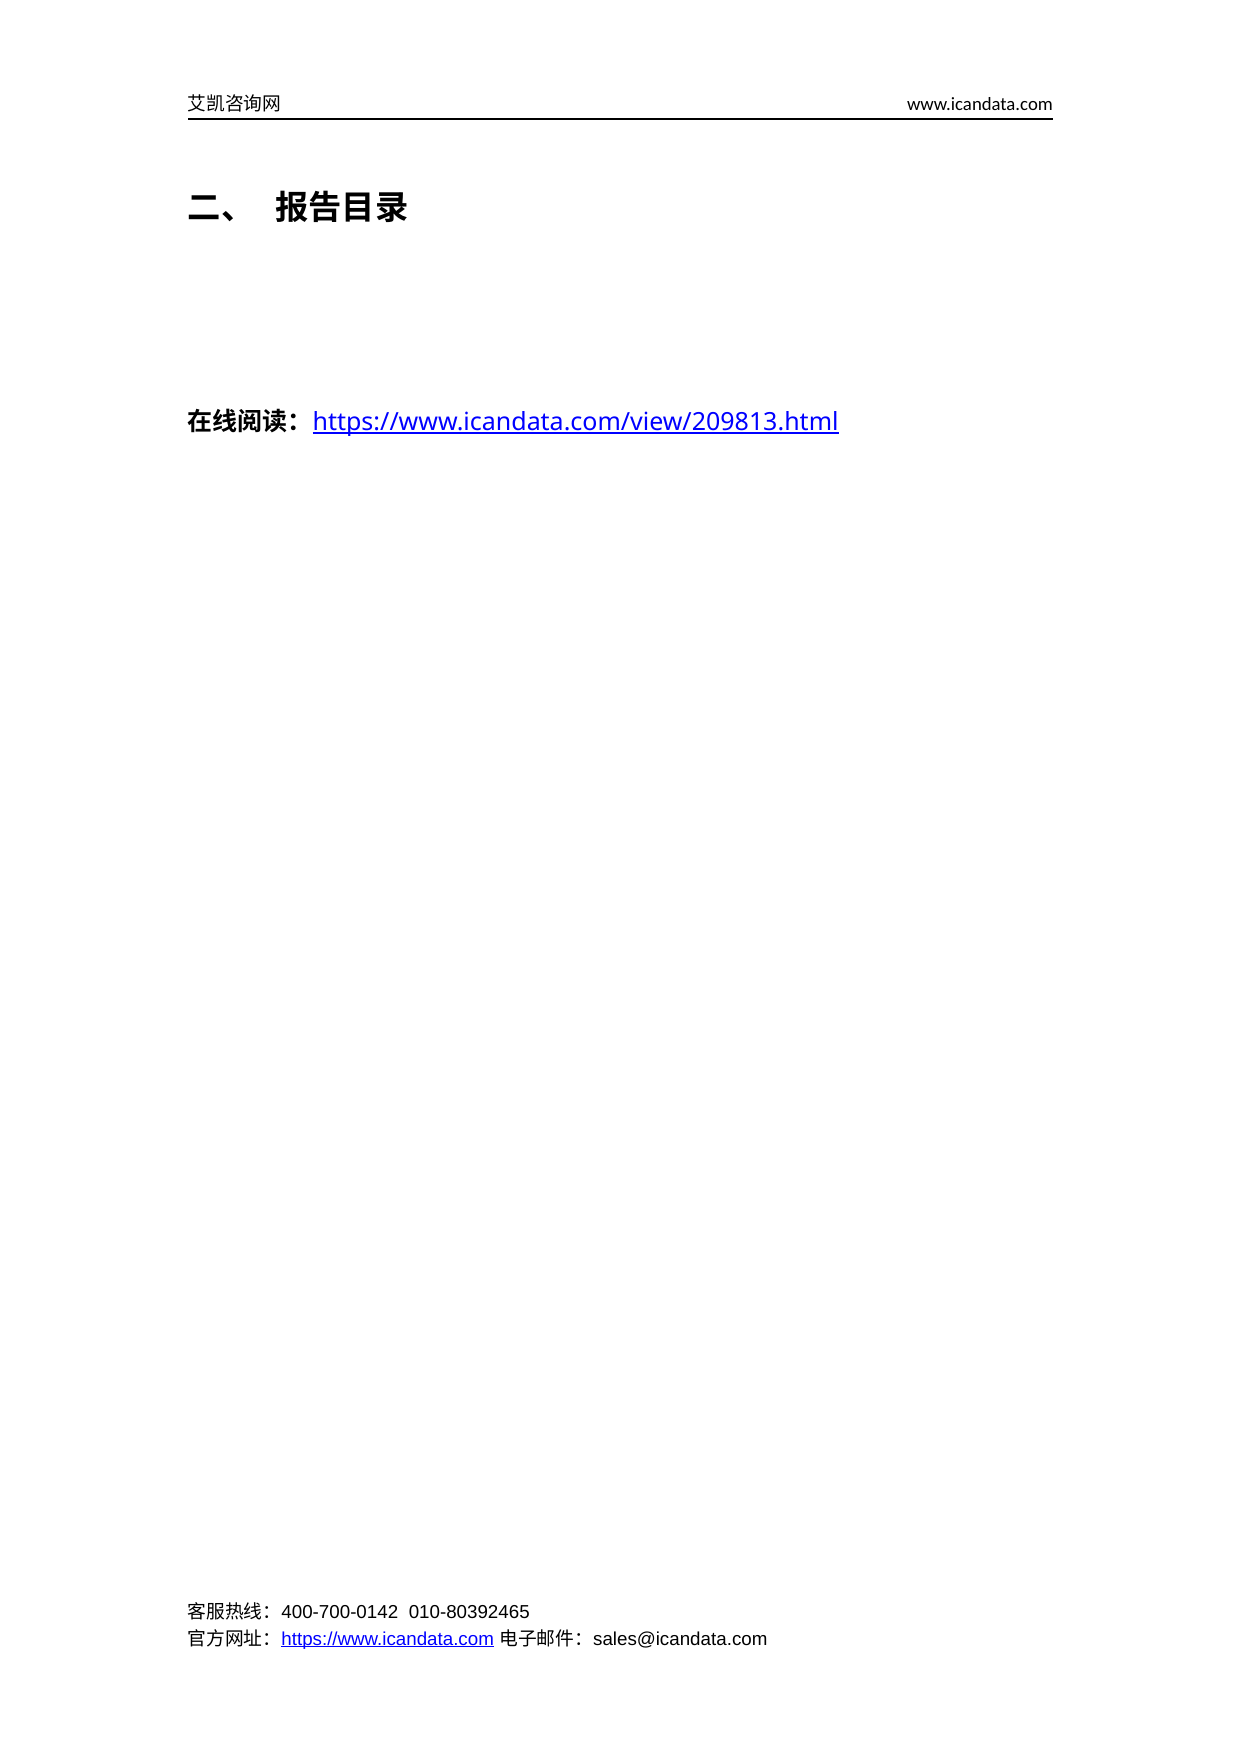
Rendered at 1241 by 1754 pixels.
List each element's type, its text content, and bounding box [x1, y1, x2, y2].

text 在线阅读：https://www.icandata.com/view/209813.html [187, 387, 1053, 452]
subtitle 报告目录 [187, 172, 1053, 237]
